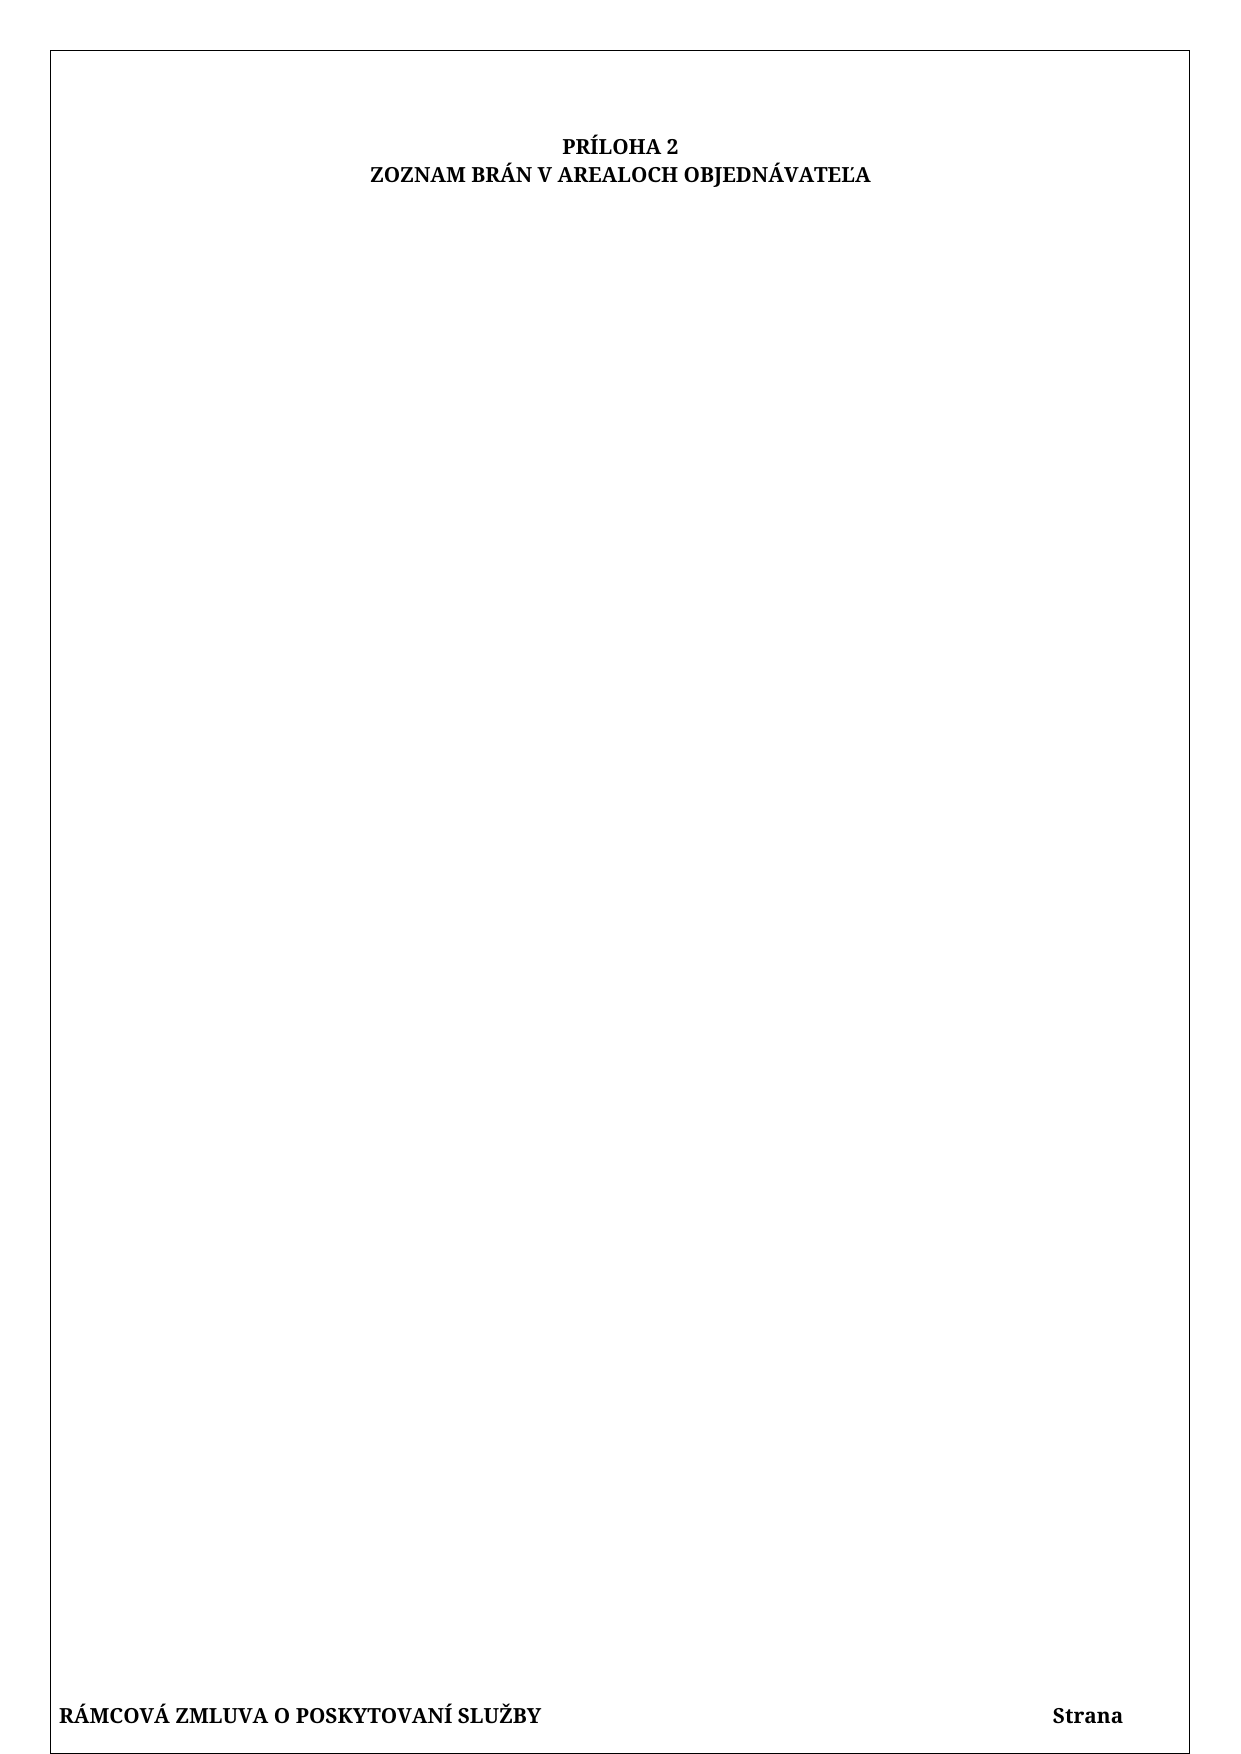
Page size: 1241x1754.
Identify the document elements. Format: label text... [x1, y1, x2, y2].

text PRÍLOHA 2 [118, 132, 1122, 160]
text ZOZNAM BRÁN V AREALOCH OBJEDNÁVATEĽA [118, 160, 1122, 189]
